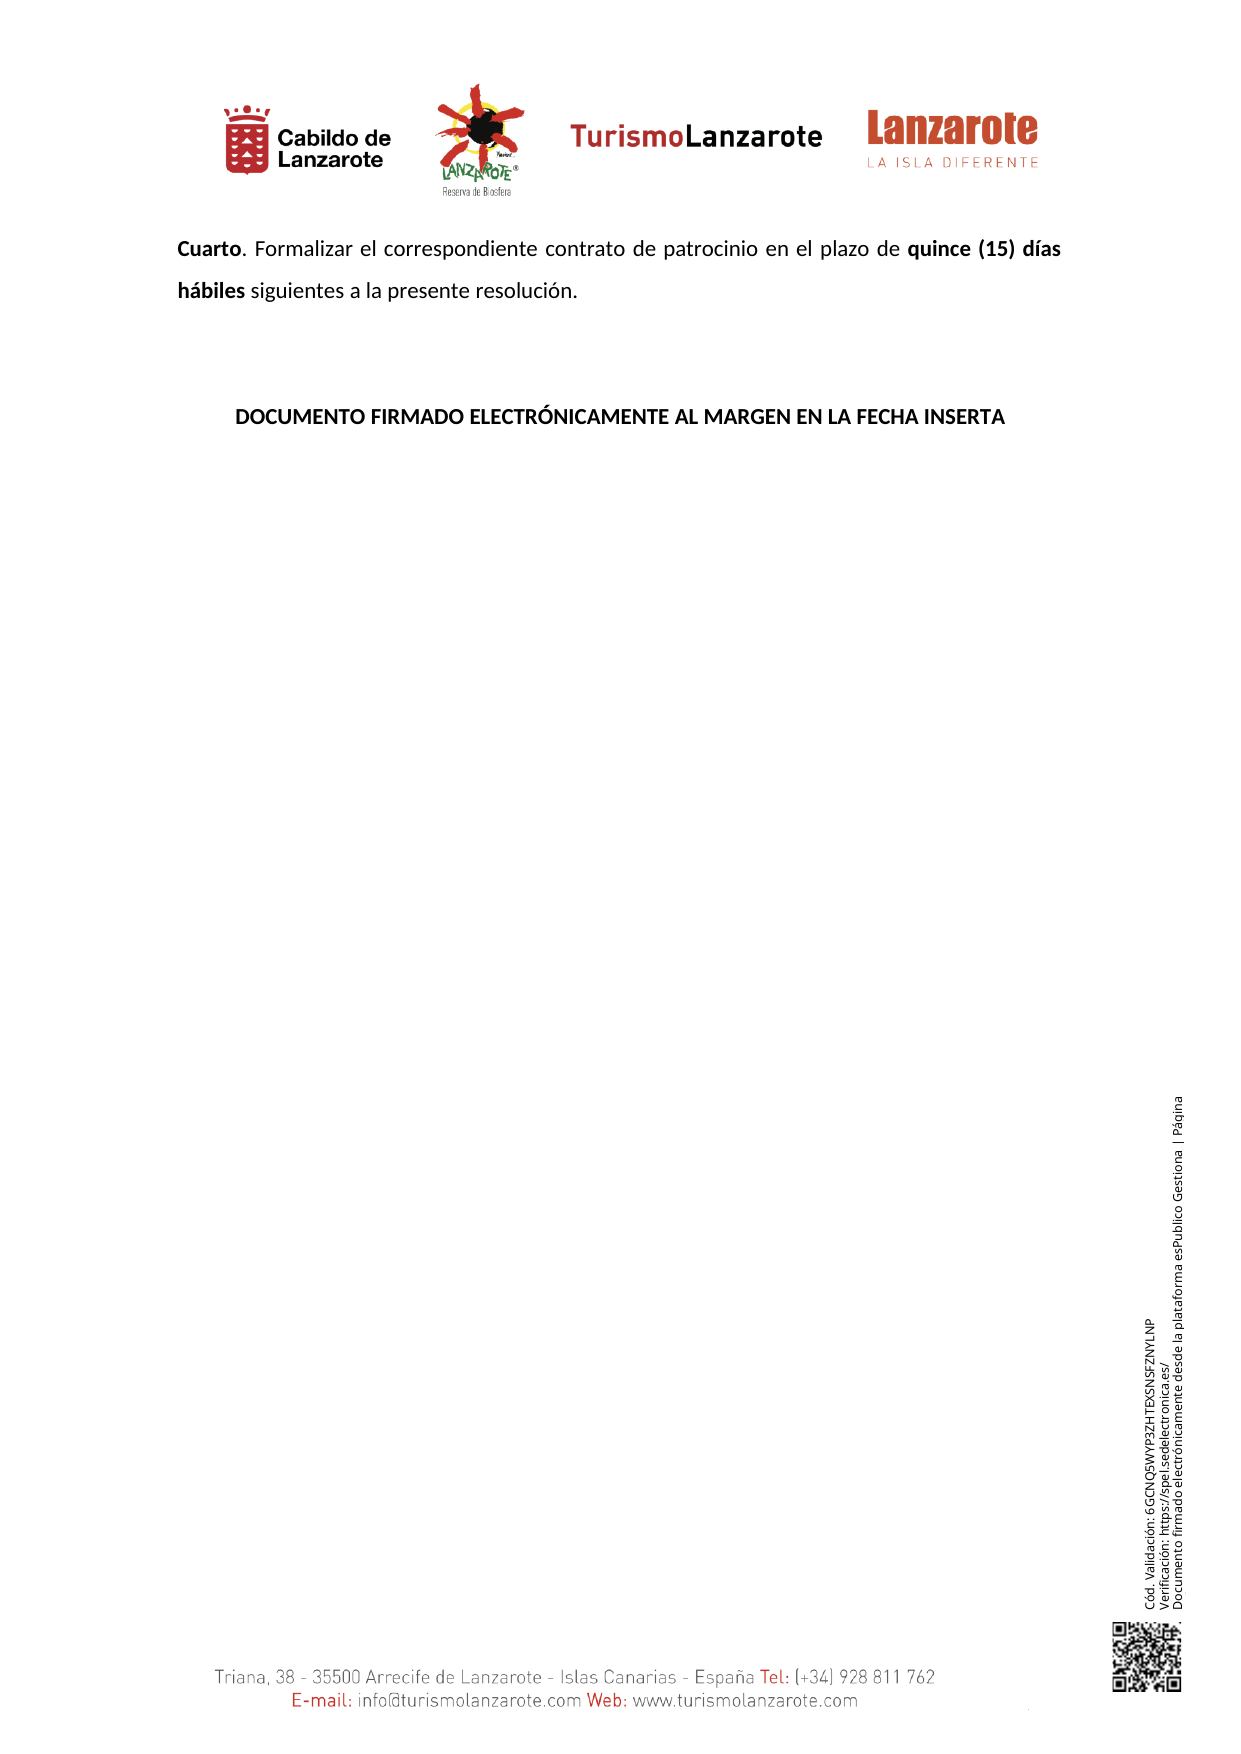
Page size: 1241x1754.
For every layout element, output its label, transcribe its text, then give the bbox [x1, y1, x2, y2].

subtitle DOCUMENTO FIRMADO ELECTRÓNICAMENTE AL MARGEN EN LA FECHA INSERTA [235, 402, 1006, 430]
picture [211, 1645, 938, 1707]
picture [1112, 1622, 1182, 1692]
picture [223, 83, 1038, 196]
text Cuarto. Formalizar el correspondiente contrato de patrocinio en el plazo de quince (15) días hábiles siguientes a la presente resolución. [177, 234, 1126, 304]
